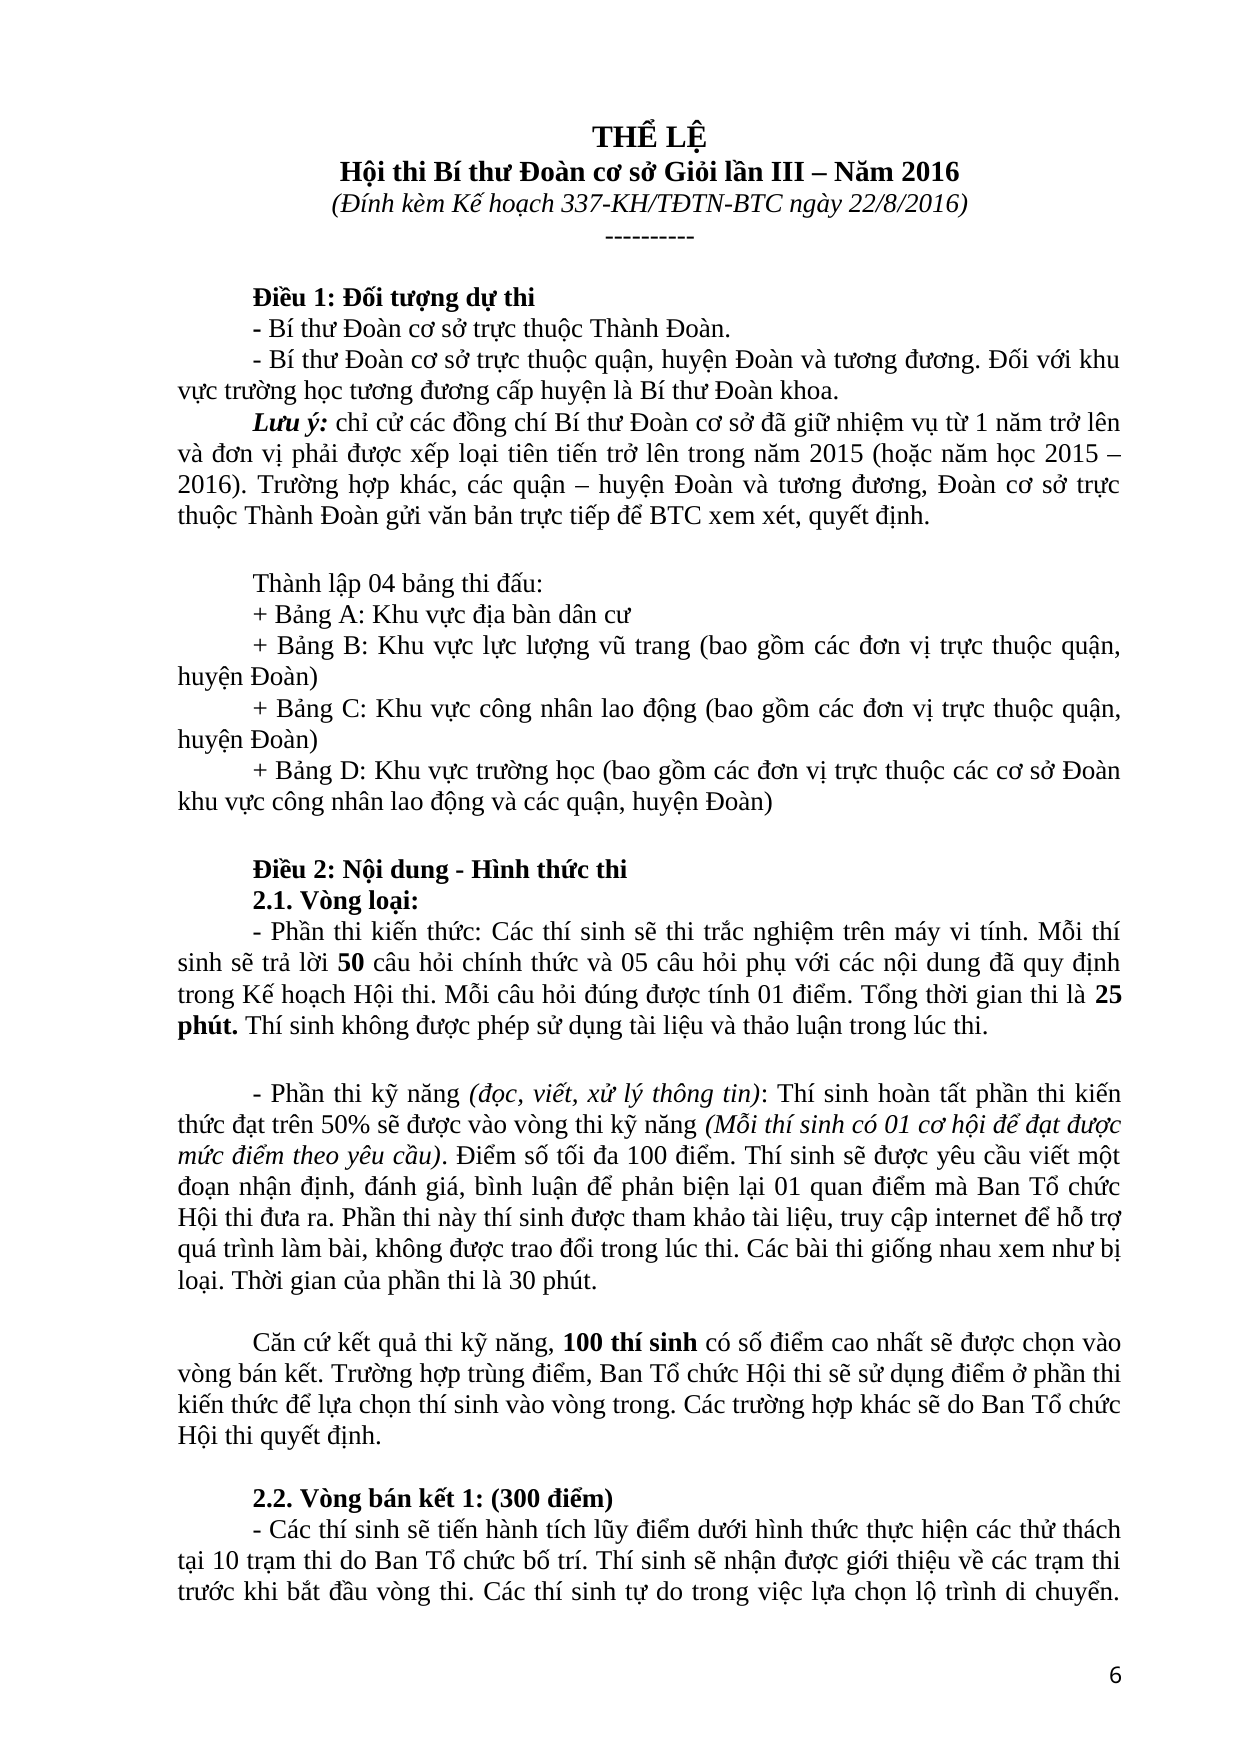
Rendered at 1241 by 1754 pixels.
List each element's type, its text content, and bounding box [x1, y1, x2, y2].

text Điều 2: Nội dung - Hình thức thi [177, 853, 1122, 884]
text ---------- [177, 219, 1122, 250]
text - Bí thư Đoàn cơ sở trực thuộc quận, huyện Đoàn và tương đương. Đối với khu vực trường học tương đương cấp huyện là Bí thư Đoàn khoa. [177, 343, 1122, 406]
text + Bảng B: Khu vực lực lượng vũ trang (bao gồm các đơn vị trực thuộc quận, huyện Đoàn) [177, 629, 1122, 692]
subtitle THỂ LỆ [177, 118, 1122, 154]
text Thành lập 04 bảng thi đấu: [177, 567, 1122, 598]
text - Bí thư Đoàn cơ sở trực thuộc Thành Đoàn. [177, 312, 1122, 343]
text + Bảng A: Khu vực địa bàn dân cư [177, 598, 1122, 629]
text - Phần thi kiến thức: Các thí sinh sẽ thi trắc nghiệm trên máy vi tính. Mỗi thí sinh sẽ trả lời 50 câu hỏi chính thức và 05 câu hỏi phụ với các nội dung đã quy định trong Kế hoạch Hội thi. Mỗi câu hỏi đúng được tính 01 điểm. Tổng thời gian thi là 25 phút. Thí sinh không được phép sử dụng tài liệu và thảo luận trong lúc thi. [177, 915, 1122, 1040]
text + Bảng C: Khu vực công nhân lao động (bao gồm các đơn vị trực thuộc quận, huyện Đoàn) [177, 692, 1122, 754]
text 2.2. Vòng bán kết 1: (300 điểm) [177, 1482, 1122, 1513]
text + Bảng D: Khu vực trường học (bao gồm các đơn vị trực thuộc các cơ sở Đoàn khu vực công nhân lao động và các quận, huyện Đoàn) [177, 754, 1122, 816]
text Lưu ý: chỉ cử các đồng chí Bí thư Đoàn cơ sở đã giữ nhiệm vụ từ 1 năm trở lên và đơn vị phải được xếp loại tiên tiến trở lên trong năm 2015 (hoặc năm học 2015 – 2016). Trường hợp khác, các quận – huyện Đoàn và tương đương, Đoàn cơ sở trực thuộc Thành Đoàn gửi văn bản trực tiếp để BTC xem xét, quyết định. [177, 406, 1122, 530]
text 2.1. Vòng loại: [177, 884, 1122, 915]
text (Đính kèm Kế hoạch 337-KH/TĐTN-BTC ngày 22/8/2016) [177, 188, 1122, 219]
text Hội thi Bí thư Đoàn cơ sở Giỏi lần III – Năm 2016 [177, 154, 1122, 188]
text Điều 1: Đối tượng dự thi [177, 281, 1122, 312]
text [177, 1513, 1122, 1606]
text Căn cứ kết quả thi kỹ năng, 100 thí sinh có số điểm cao nhất sẽ được chọn vào vòng bán kết. Trường hợp trùng điểm, Ban Tổ chức Hội thi sẽ sử dụng điểm ở phần thi kiến thức để lựa chọn thí sinh vào vòng trong. Các trường hợp khác sẽ do Ban Tổ chức Hội thi quyết định. [177, 1326, 1122, 1451]
text - Phần thi kỹ năng (đọc, viết, xử lý thông tin): Thí sinh hoàn tất phần thi kiến thức đạt trên 50% sẽ được vào vòng thi kỹ năng (Mỗi thí sinh có 01 cơ hội để đạt được mức điểm theo yêu cầu). Điểm số tối đa 100 điểm. Thí sinh sẽ được yêu cầu viết một đoạn nhận định, đánh giá, bình luận để phản biện lại 01 quan điểm mà Ban Tổ chức Hội thi đưa ra. Phần thi này thí sinh được tham khảo tài liệu, truy cập internet để hỗ trợ quá trình làm bài, không được trao đổi trong lúc thi. Các bài thi giống nhau xem như bị loại. Thời gian của phần thi là 30 phút. [177, 1077, 1122, 1295]
